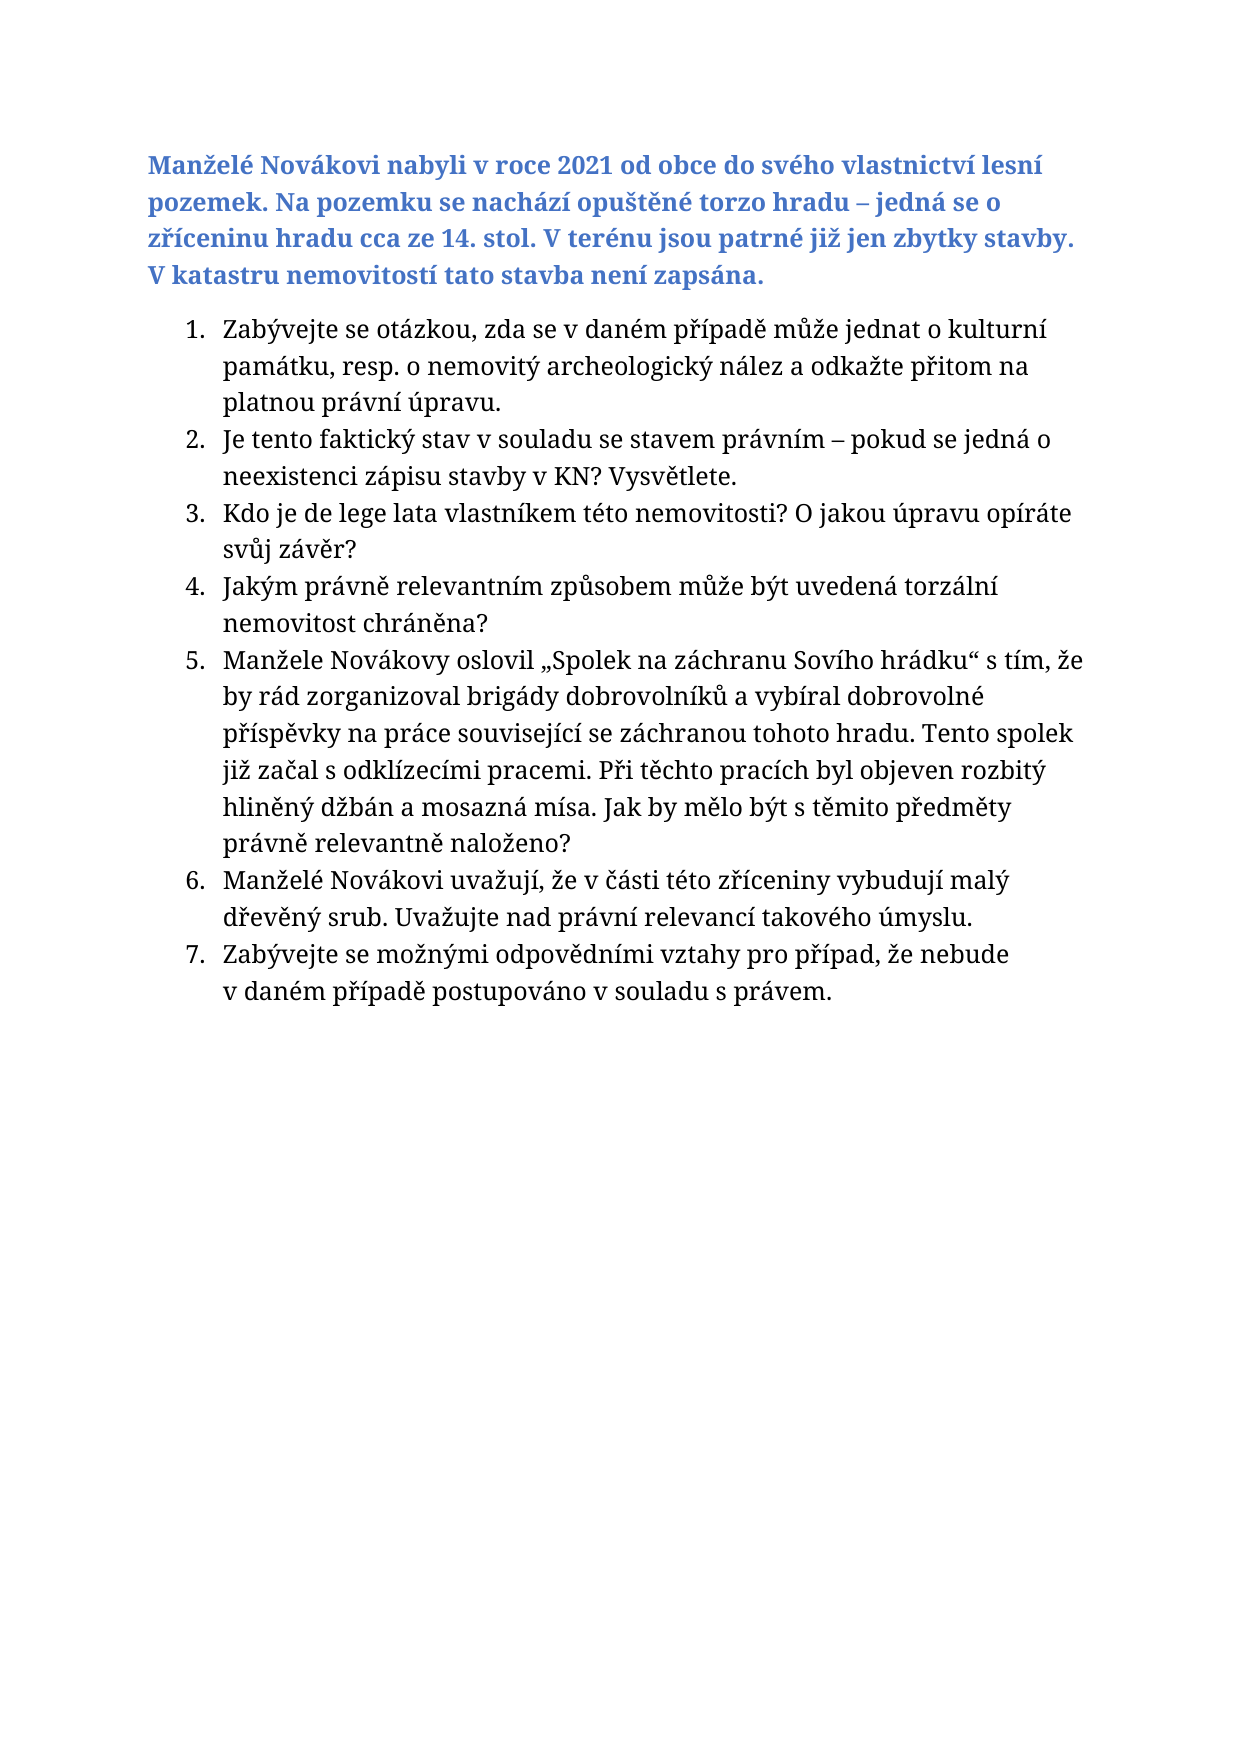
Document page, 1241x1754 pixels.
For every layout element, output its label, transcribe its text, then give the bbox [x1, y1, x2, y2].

list Je tento faktický stav v souladu se stavem právním – pokud se jedná o neexistenci zápisu stavby v KN? Vysvětlete. [185, 422, 1093, 492]
list Zabývejte se možnými odpovědními vztahy pro případ, že nebude v daném případě postupováno v souladu s právem. [185, 936, 1093, 1007]
list Manžele Novákovy oslovil „Spolek na záchranu Sovího hrádku“ s tím, že by rád zorganizoval brigády dobrovolníků a vybíral dobrovolné příspěvky na práce související se záchranou tohoto hradu. Tento spolek již začal s odklízecími pracemi. Při těchto pracích byl objeven rozbitý hliněný džbán a mosazná mísa. Jak by mělo být s těmito předměty právně relevantně naloženo? [185, 642, 1093, 860]
list Manželé Novákovi uvažují, že v části této zříceniny vybudují malý dřevěný srub. Uvažujte nad právní relevancí takového úmyslu. [185, 863, 1093, 934]
list Zabývejte se otázkou, zda se v daném případě může jednat o kulturní památku, resp. o nemovitý archeologický nález a odkažte přitom na platnou právní úpravu. [185, 311, 1093, 419]
text Manželé Novákovi nabyli v roce 2021 od obce do svého vlastnictví lesní pozemek. Na pozemku se nachází opuštěné torzo hradu – jedná se o zříceninu hradu cca ze 14. stol. V terénu jsou patrné již jen zbytky stavby. V katastru nemovitostí tato stavba není zapsána. [148, 148, 1093, 292]
list Kdo je de lege lata vlastníkem této nemovitosti? O jakou úpravu opíráte svůj závěr? [185, 495, 1093, 566]
list Jakým právně relevantním způsobem může být uvedená torzální nemovitost chráněna? [185, 569, 1093, 639]
